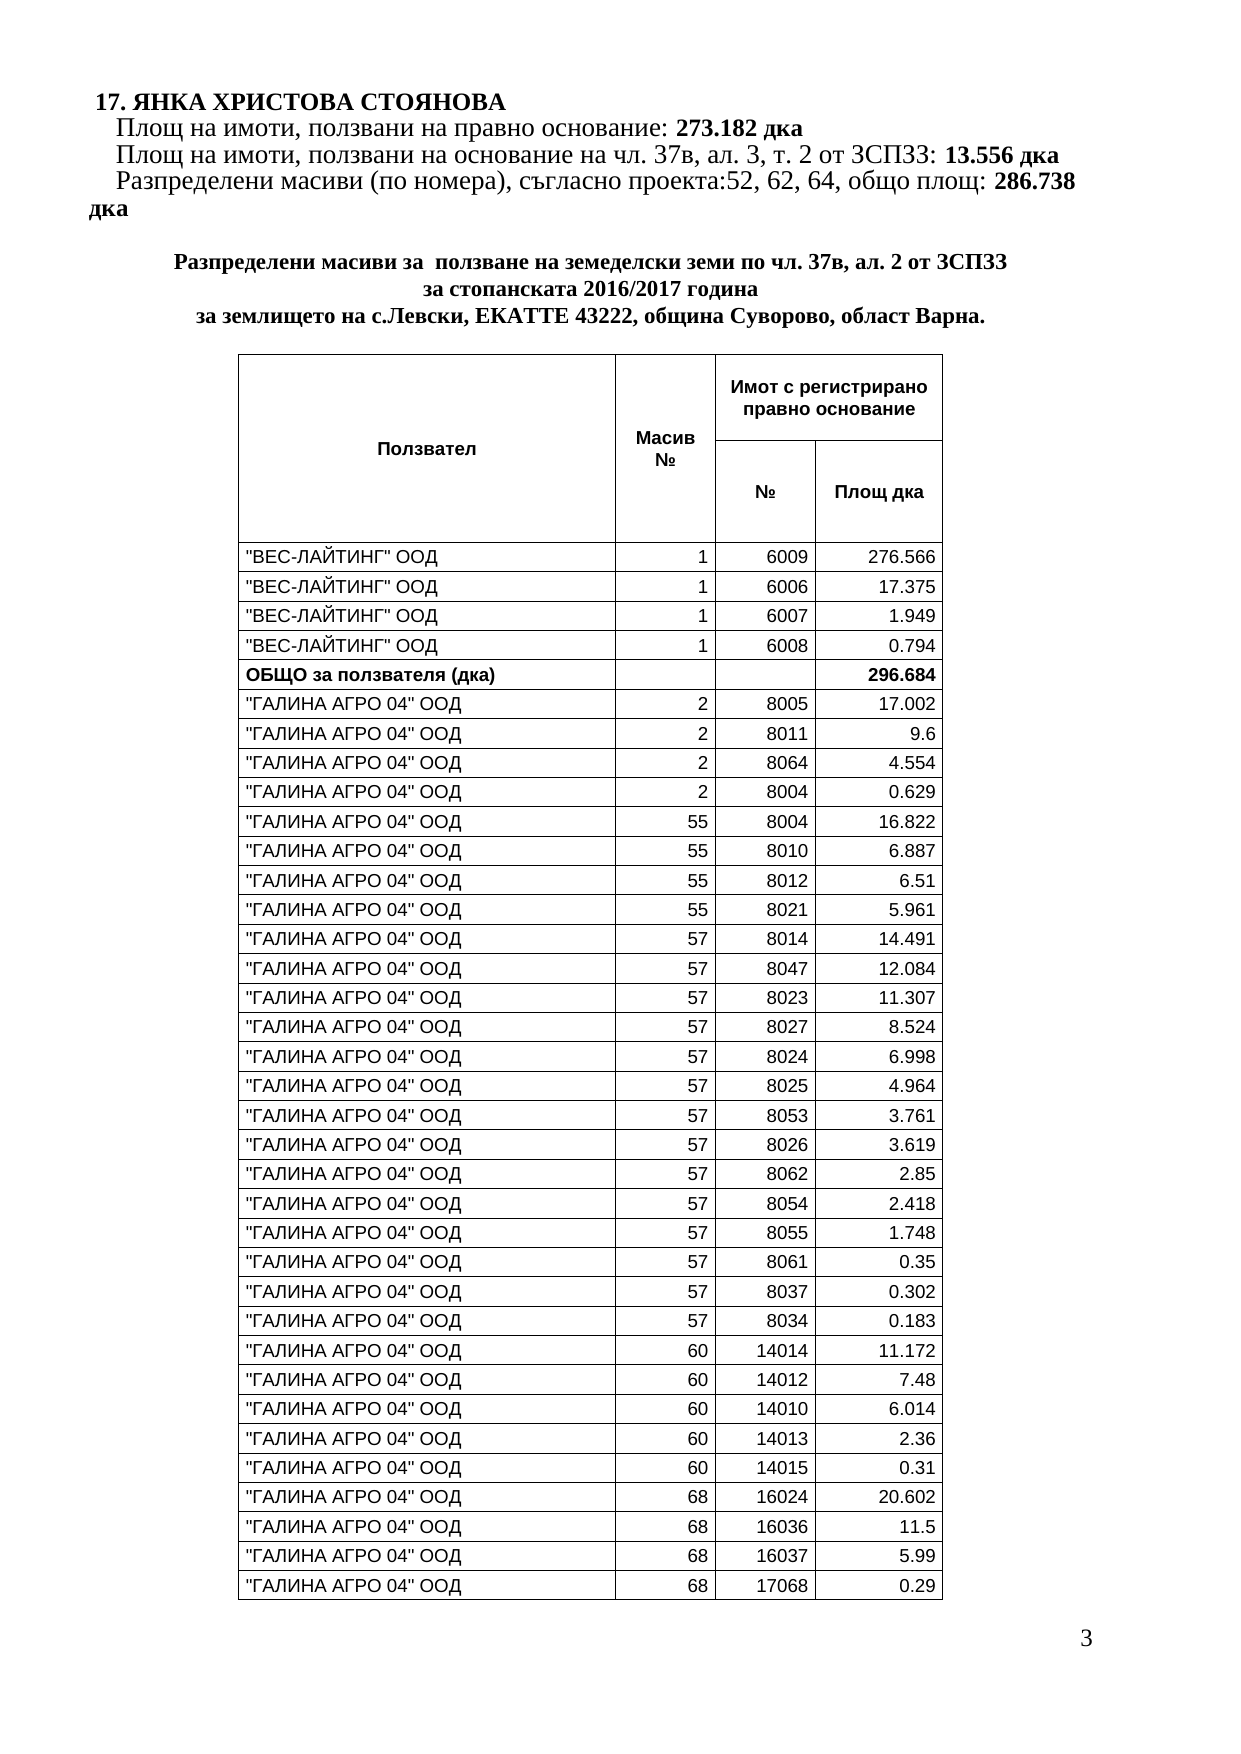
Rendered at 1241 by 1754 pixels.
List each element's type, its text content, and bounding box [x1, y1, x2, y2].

table_cell "ГАЛИНА АГРО 04" ООД [239, 1307, 615, 1335]
table_cell "ГАЛИНА АГРО 04" ООД [239, 807, 615, 836]
table_cell 68 [616, 1483, 715, 1511]
table_cell "ГАЛИНА АГРО 04" ООД [239, 1189, 615, 1217]
table_cell 57 [616, 1277, 715, 1306]
table_cell "ГАЛИНА АГРО 04" ООД [239, 1248, 615, 1276]
table_cell 8064 [716, 749, 815, 777]
table_cell 8010 [716, 837, 815, 865]
table_cell 2 [616, 719, 715, 747]
table_cell "ГАЛИНА АГРО 04" ООД [239, 1483, 615, 1511]
table_cell "ГАЛИНА АГРО 04" ООД [239, 690, 615, 718]
table_cell 68 [616, 1542, 715, 1570]
table_cell 8027 [716, 1013, 815, 1041]
table_cell 9.6 [816, 719, 942, 747]
table_header Ползвател [239, 355, 615, 542]
table_cell "ВЕС-ЛАЙТИНГ" ООД [239, 572, 615, 601]
table_cell "ГАЛИНА АГРО 04" ООД [239, 954, 615, 982]
table_cell 1 [616, 631, 715, 659]
table_cell 57 [616, 1160, 715, 1188]
table_cell "ВЕС-ЛАЙТИНГ" ООД [239, 543, 615, 571]
table_cell "ГАЛИНА АГРО 04" ООД [239, 1512, 615, 1541]
table_cell "ГАЛИНА АГРО 04" ООД [239, 719, 615, 747]
table_cell 8.524 [816, 1013, 942, 1041]
table_header Имот с регистрирано правно основание [716, 355, 942, 440]
table_cell 16.822 [816, 807, 942, 836]
table_header Масив № [616, 355, 715, 542]
table_cell "ГАЛИНА АГРО 04" ООД [239, 895, 615, 924]
table_cell 68 [616, 1571, 715, 1599]
table_cell 2 [616, 749, 715, 777]
table_cell 1.748 [816, 1219, 942, 1247]
table_cell 0.31 [816, 1454, 942, 1482]
table_cell ОБЩО за ползвателя (дка) [239, 660, 615, 689]
table_cell 5.99 [816, 1542, 942, 1570]
table_cell 14014 [716, 1336, 815, 1364]
table_cell 1 [616, 602, 715, 630]
table_cell 0.29 [816, 1571, 942, 1599]
table_cell 14012 [716, 1365, 815, 1394]
table_cell 1 [616, 572, 715, 601]
table_cell 55 [616, 837, 715, 865]
table_cell 3.619 [816, 1130, 942, 1159]
table_cell [716, 660, 815, 689]
table_cell 8055 [716, 1219, 815, 1247]
table_cell 2.85 [816, 1160, 942, 1188]
table_cell 0.302 [816, 1277, 942, 1306]
table_cell 57 [616, 1072, 715, 1100]
table_cell 17.375 [816, 572, 942, 601]
table_cell 8004 [716, 807, 815, 836]
table_cell 57 [616, 1248, 715, 1276]
table_cell 60 [616, 1395, 715, 1423]
table_cell Площ дка [816, 441, 942, 542]
table_cell 1 [616, 543, 715, 571]
table_cell 2 [616, 690, 715, 718]
table_cell 57 [616, 1042, 715, 1071]
table_cell 57 [616, 1130, 715, 1159]
table_cell 8023 [716, 984, 815, 1012]
table_cell 14013 [716, 1424, 815, 1452]
table_cell "ГАЛИНА АГРО 04" ООД [239, 778, 615, 806]
table_cell 276.566 [816, 543, 942, 571]
table_cell 8026 [716, 1130, 815, 1159]
table_cell 0.183 [816, 1307, 942, 1335]
table_cell № [716, 441, 815, 542]
table_cell 11.5 [816, 1512, 942, 1541]
table_cell 0.794 [816, 631, 942, 659]
table_cell "ГАЛИНА АГРО 04" ООД [239, 1130, 615, 1159]
table_cell "ВЕС-ЛАЙТИНГ" ООД [239, 602, 615, 630]
table_cell 16024 [716, 1483, 815, 1511]
table_cell 1.949 [816, 602, 942, 630]
table_cell 8004 [716, 778, 815, 806]
table_cell 8034 [716, 1307, 815, 1335]
table_cell 11.172 [816, 1336, 942, 1364]
table_cell 6007 [716, 602, 815, 630]
table_cell "ГАЛИНА АГРО 04" ООД [239, 1219, 615, 1247]
table_cell 8014 [716, 925, 815, 953]
table_cell 8047 [716, 954, 815, 982]
table_cell 3.761 [816, 1101, 942, 1129]
table_cell "ГАЛИНА АГРО 04" ООД [239, 1013, 615, 1041]
table_cell 57 [616, 1219, 715, 1247]
text за стопанската 2016/2017 година [89, 275, 1093, 301]
table_cell 4.964 [816, 1072, 942, 1100]
table_cell 55 [616, 866, 715, 894]
table_cell 6008 [716, 631, 815, 659]
table_cell 6.887 [816, 837, 942, 865]
table_cell 6009 [716, 543, 815, 571]
table_cell 8037 [716, 1277, 815, 1306]
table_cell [239, 1571, 615, 1599]
table_cell 8005 [716, 690, 815, 718]
table_cell 55 [616, 807, 715, 836]
table_cell 8025 [716, 1072, 815, 1100]
table_cell 57 [616, 984, 715, 1012]
table_cell 6006 [716, 572, 815, 601]
table_cell 296.684 [816, 660, 942, 689]
table_cell 6.51 [816, 866, 942, 894]
table_cell 60 [616, 1454, 715, 1482]
table_cell "ГАЛИНА АГРО 04" ООД [239, 1365, 615, 1394]
table_cell 57 [616, 925, 715, 953]
table_cell "ГАЛИНА АГРО 04" ООД [239, 866, 615, 894]
table_cell "ГАЛИНА АГРО 04" ООД [239, 1454, 615, 1482]
table_cell 14.491 [816, 925, 942, 953]
table_cell "ГАЛИНА АГРО 04" ООД [239, 1101, 615, 1129]
table_cell 55 [616, 895, 715, 924]
table_cell 8024 [716, 1042, 815, 1071]
text Разпределени масиви (по номера), съгласно проекта:52, 62, 64, общо площ: 286.738 дка [89, 168, 1093, 221]
table_cell 68 [616, 1512, 715, 1541]
table_cell 57 [616, 1189, 715, 1217]
table_cell "ГАЛИНА АГРО 04" ООД [239, 837, 615, 865]
table_cell 2.36 [816, 1424, 942, 1452]
table_cell 0.35 [816, 1248, 942, 1276]
table_cell 60 [616, 1336, 715, 1364]
table_cell "ГАЛИНА АГРО 04" ООД [239, 1542, 615, 1570]
table_cell 0.629 [816, 778, 942, 806]
table_cell 2 [616, 778, 715, 806]
table_cell 17.002 [816, 690, 942, 718]
table_cell 2.418 [816, 1189, 942, 1217]
table_cell 20.602 [816, 1483, 942, 1511]
text 17. ЯНКА ХРИСТОВА СТОЯНОВА [89, 89, 1093, 115]
table_cell 57 [616, 1013, 715, 1041]
table_cell "ГАЛИНА АГРО 04" ООД [239, 925, 615, 953]
table_cell 16037 [716, 1542, 815, 1570]
table_cell 17068 [716, 1571, 815, 1599]
table_cell 8062 [716, 1160, 815, 1188]
table_cell 14010 [716, 1395, 815, 1423]
table_cell 16036 [716, 1512, 815, 1541]
table_cell 60 [616, 1424, 715, 1452]
table_cell 14015 [716, 1454, 815, 1482]
table_cell 12.084 [816, 954, 942, 982]
table_cell 5.961 [816, 895, 942, 924]
table_cell 6.998 [816, 1042, 942, 1071]
table_cell 6.014 [816, 1395, 942, 1423]
text Площ на имоти, ползвани на основание на чл. 37в, ал. 3, т. 2 от ЗСПЗЗ: 13.556 дка [89, 142, 1093, 168]
table_cell 8061 [716, 1248, 815, 1276]
table_cell "ГАЛИНА АГРО 04" ООД [239, 1160, 615, 1188]
table_cell 57 [616, 954, 715, 982]
table_cell 8021 [716, 895, 815, 924]
text Площ на имоти, ползвани на правно основание: 273.182 дка [89, 115, 1093, 142]
table_cell "ГАЛИНА АГРО 04" ООД [239, 1424, 615, 1452]
table_cell "ГАЛИНА АГРО 04" ООД [239, 1072, 615, 1100]
text Разпределени масиви за ползване на земеделски земи по чл. 37в, ал. 2 от ЗСПЗЗ [89, 248, 1093, 275]
text за землището на с.Левски, ЕКАТТЕ 43222, община Суворово, област Варна. [89, 301, 1093, 328]
table_cell "ГАЛИНА АГРО 04" ООД [239, 1336, 615, 1364]
table_cell 7.48 [816, 1365, 942, 1394]
table_cell [616, 660, 715, 689]
table_cell "ВЕС-ЛАЙТИНГ" ООД [239, 631, 615, 659]
table_cell 57 [616, 1307, 715, 1335]
table_cell "ГАЛИНА АГРО 04" ООД [239, 1042, 615, 1071]
table_cell 4.554 [816, 749, 942, 777]
table_cell 8054 [716, 1189, 815, 1217]
table_cell 8012 [716, 866, 815, 894]
table_cell "ГАЛИНА АГРО 04" ООД [239, 1395, 615, 1423]
table_cell 8011 [716, 719, 815, 747]
table_cell "ГАЛИНА АГРО 04" ООД [239, 984, 615, 1012]
table_cell 11.307 [816, 984, 942, 1012]
table_cell 8053 [716, 1101, 815, 1129]
table_cell 60 [616, 1365, 715, 1394]
table_cell "ГАЛИНА АГРО 04" ООД [239, 1277, 615, 1306]
table_cell 57 [616, 1101, 715, 1129]
table_cell "ГАЛИНА АГРО 04" ООД [239, 749, 615, 777]
